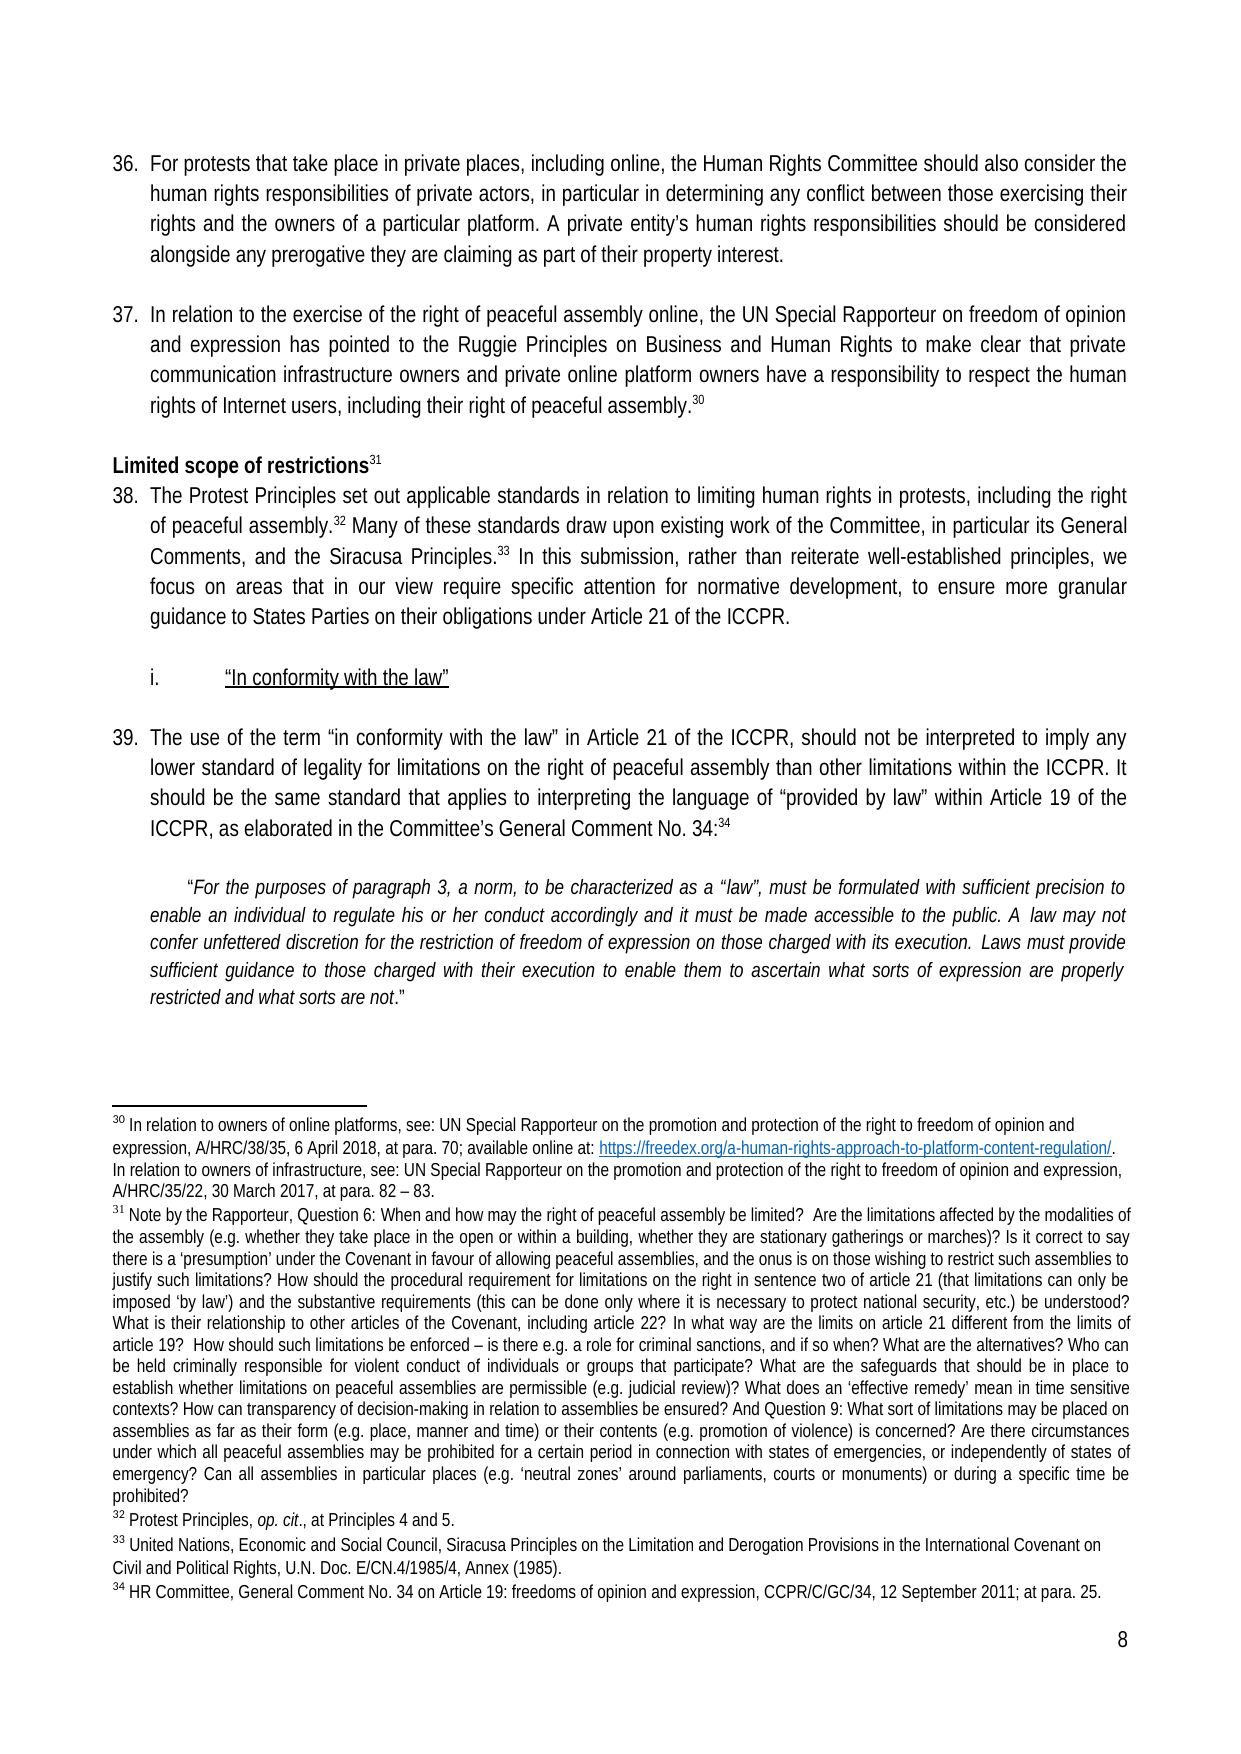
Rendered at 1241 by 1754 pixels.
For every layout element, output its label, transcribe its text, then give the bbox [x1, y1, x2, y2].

text Limited scope of restrictions [112, 452, 1128, 478]
list In relation to the exercise of the right of peaceful assembly online, the UN Special Rapporteur on freedom of opinion and expression has pointed to the Ruggie Principles on Business and Human Rights to make clear that private communication infrastructure owners and private online platform owners have a responsibility to respect the human rights of Internet users, including their right of peaceful assembly. [112, 301, 1128, 418]
list “In conformity with the law” [150, 663, 1128, 690]
list The use of the term “in conformity with the law” in Article 21 of the ICCPR, should not be interpreted to imply any lower standard of legality for limitations on the right of peaceful assembly than other limitations within the ICCPR. It should be the same standard that applies to interpreting the language of “provided by law” within Article 19 of the ICCPR, as elaborated in the Committee’s General Comment No. 34: [112, 724, 1128, 841]
list The Protest Principles set out applicable standards in relation to limiting human rights in protests, including the right of peaceful assembly. Many of these standards draw upon existing work of the Committee, in particular its General Comments, and the Siracusa Principles. In this submission, rather than reiterate well-established principles, we focus on areas that in our view require specific attention for normative development, to ensure more granular guidance to States Parties on their obligations under Article 21 of the ICCPR. [112, 482, 1128, 629]
list “For the purposes of paragraph 3, a norm, to be characterized as a “law”, must be formulated with sufficient precision to enable an individual to regulate his or her conduct accordingly and it must be made accessible to the public. A law may not confer unfettered discretion for the restriction of freedom of expression on those charged with its execution. Laws must provide sufficient guidance to those charged with their execution to enable them to ascertain what sorts of expression are properly restricted and what sorts are not.” [150, 875, 1128, 1009]
list For protests that take place in private places, including online, the Human Rights Committee should also consider the human rights responsibilities of private actors, in particular in determining any conflict between those exercising their rights and the owners of a particular platform. A private entity’s human rights responsibilities should be considered alongside any prerogative they are claiming as part of their property interest. [112, 150, 1128, 267]
